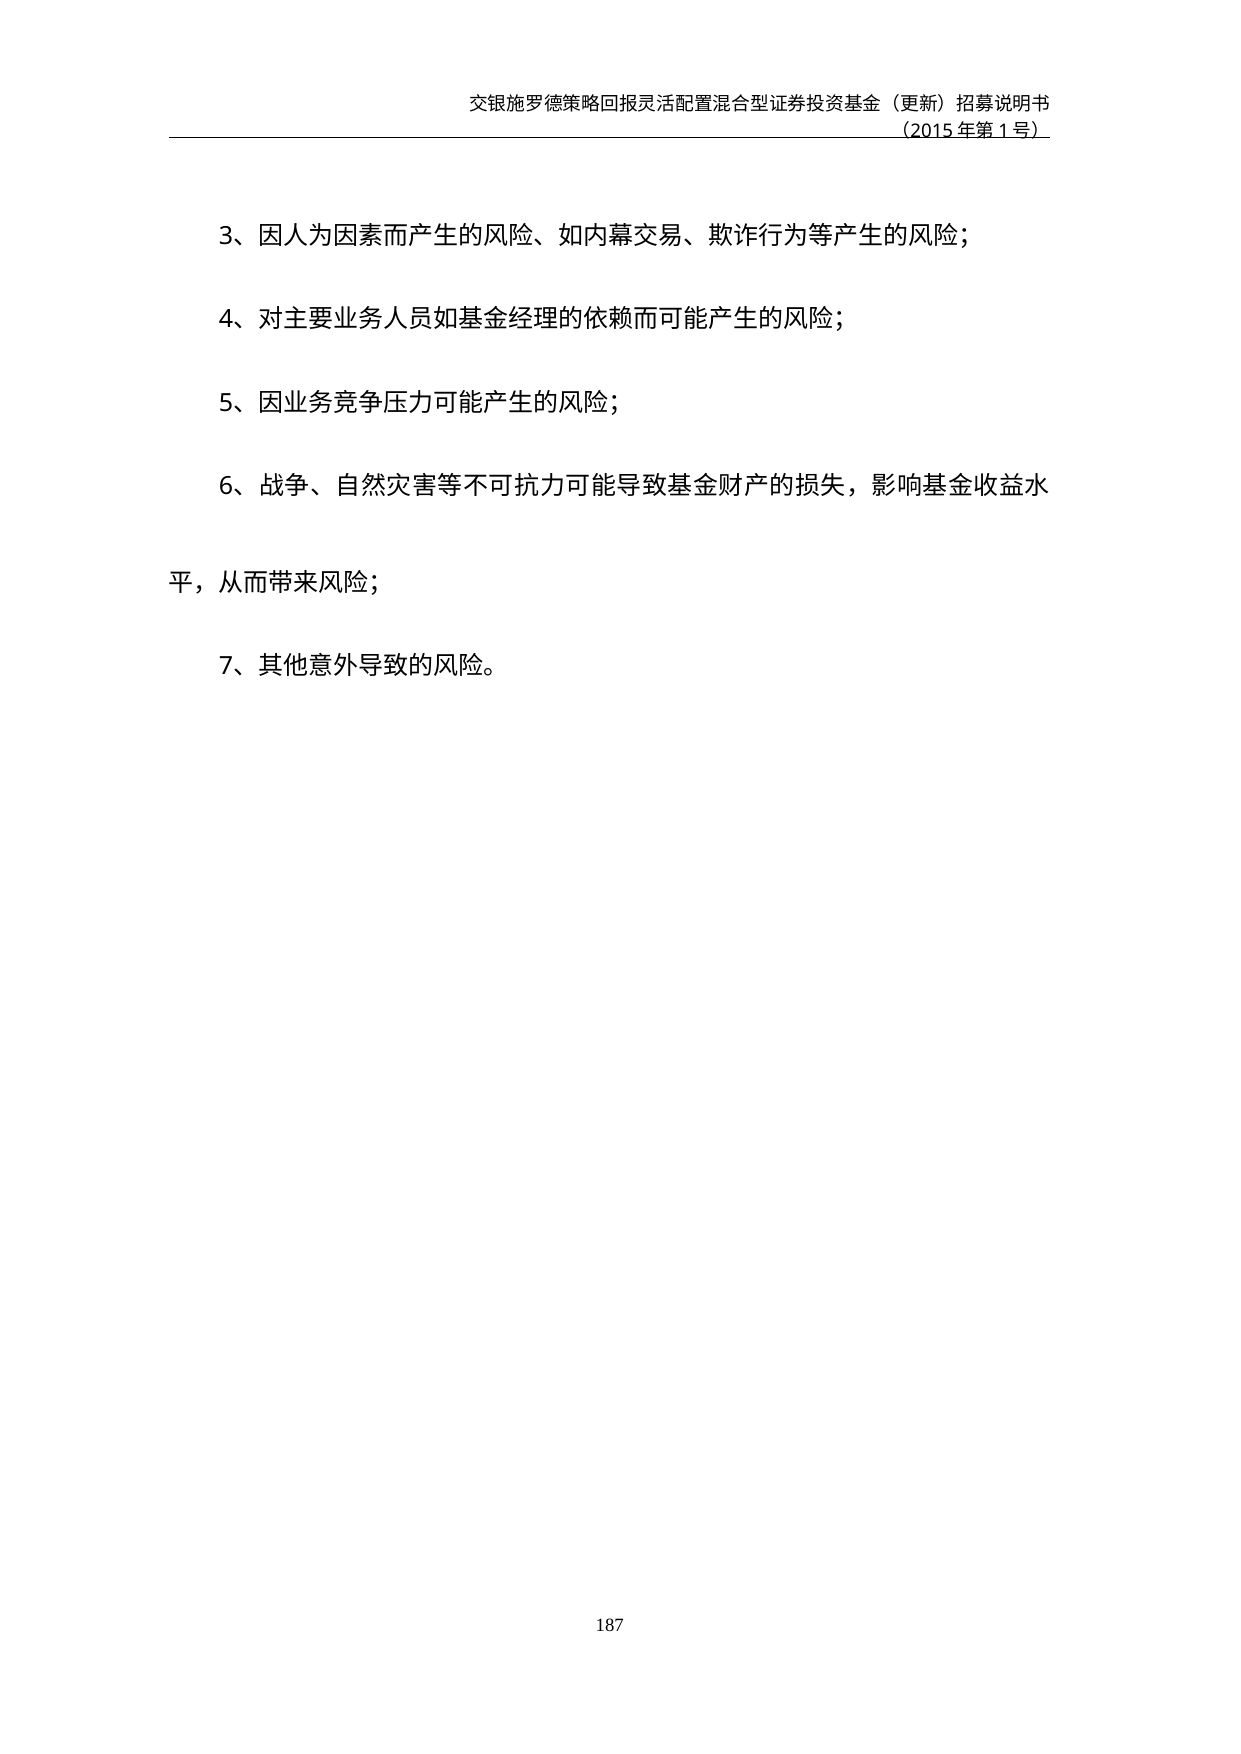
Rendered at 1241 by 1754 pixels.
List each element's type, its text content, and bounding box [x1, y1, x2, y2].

text 7、其他意外导致的风险。 [169, 631, 1050, 696]
text 6、战争、自然灾害等不可抗力可能导致基金财产的损失，影响基金收益水平，从而带来风险； [169, 451, 1050, 613]
text 3、因人为因素而产生的风险、如内幕交易、欺诈行为等产生的风险； [169, 201, 1050, 266]
text 4、对主要业务人员如基金经理的依赖而可能产生的风险； [169, 284, 1050, 349]
text 5、因业务竞争压力可能产生的风险； [169, 368, 1050, 433]
